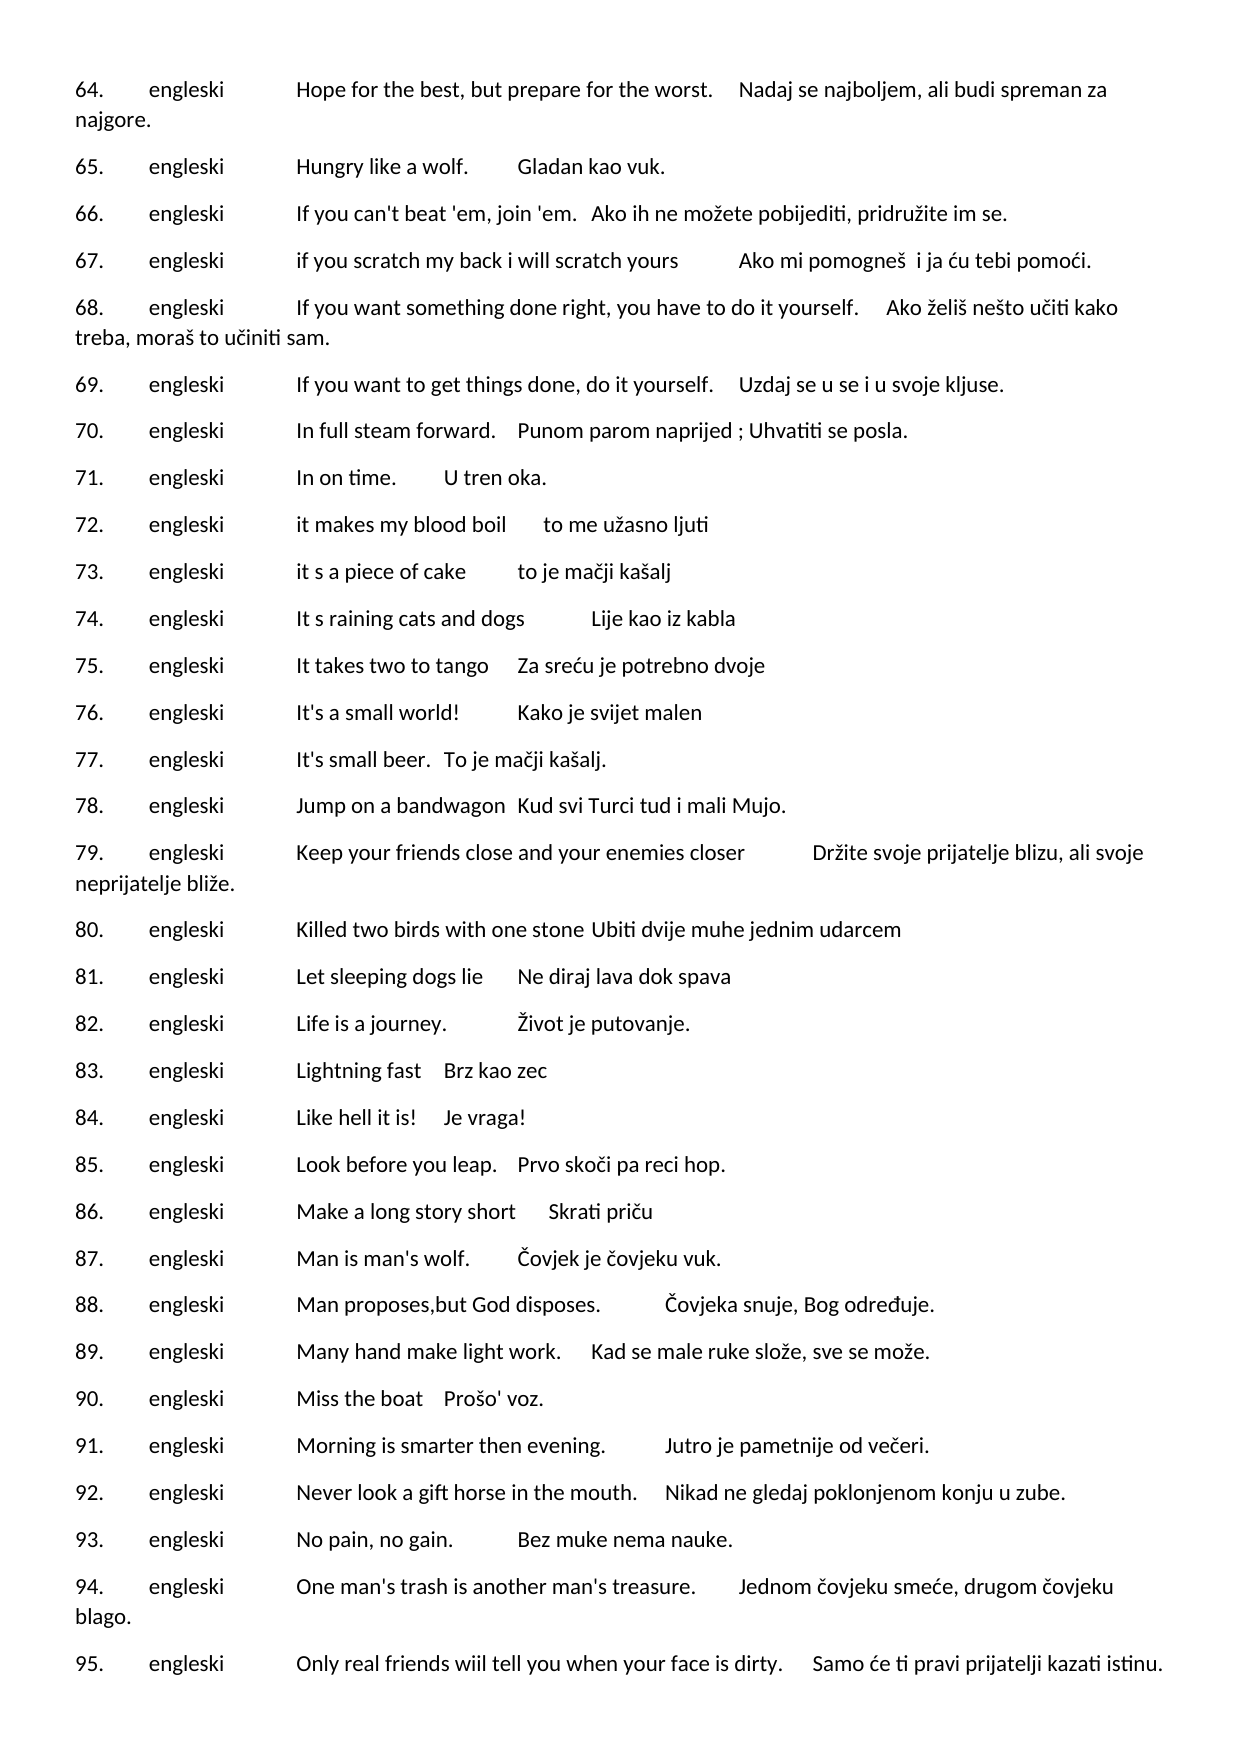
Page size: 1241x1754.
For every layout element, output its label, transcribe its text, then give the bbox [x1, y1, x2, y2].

text 70. engleski In full steam forward. Punom parom naprijed ; Uhvatiti se posla. [75, 417, 1165, 445]
text 82. engleski Life is a journey. Život je putovanje. [75, 1009, 1165, 1037]
text 94. engleski One man's trash is another man's treasure. Jednom čovjeku smeće, drugom čovjeku blago. [75, 1572, 1165, 1630]
text 85. engleski Look before you leap. Prvo skoči pa reci hop. [75, 1150, 1165, 1178]
text 73. engleski it s a piece of cake to je mačji kašalj [75, 557, 1165, 585]
text 77. engleski It's small beer. To je mačji kašalj. [75, 745, 1165, 773]
text 84. engleski Like hell it is! Je vraga! [75, 1103, 1165, 1131]
text 69. engleski If you want to get things done, do it yourself. Uzdaj se u se i u svoje kljuse. [75, 370, 1165, 398]
text 66. engleski If you can't beat 'em, join 'em. Ako ih ne možete pobijediti, pridružite im se. [75, 199, 1165, 227]
text 74. engleski It s raining cats and dogs Lije kao iz kabla [75, 604, 1165, 632]
text 72. engleski it makes my blood boil to me užasno ljuti [75, 510, 1165, 538]
text 87. engleski Man is man's wolf. Čovjek je čovjeku vuk. [75, 1244, 1165, 1272]
text 75. engleski It takes two to tango Za sreću je potrebno dvoje [75, 651, 1165, 679]
text 80. engleski Killed two birds with one stone Ubiti dvije muhe jednim udarcem [75, 916, 1165, 944]
text 76. engleski It's a small world! Kako je svijet malen [75, 698, 1165, 726]
text 95. engleski Only real friends wiil tell you when your face is dirty. Samo će ti pravi prijatelji kazati istinu. [75, 1649, 1165, 1677]
text 81. engleski Let sleeping dogs lie Ne diraj lava dok spava [75, 962, 1165, 991]
text 91. engleski Morning is smarter then evening. Jutro je pametnije od večeri. [75, 1431, 1165, 1459]
text 88. engleski Man proposes,but God disposes. Čovjeka snuje, Bog određuje. [75, 1291, 1165, 1319]
text 93. engleski No pain, no gain. Bez muke nema nauke. [75, 1525, 1165, 1553]
text 86. engleski Make a long story short Skrati priču [75, 1197, 1165, 1225]
text 65. engleski Hungry like a wolf. Gladan kao vuk. [75, 152, 1165, 180]
text 83. engleski Lightning fast Brz kao zec [75, 1056, 1165, 1084]
text 89. engleski Many hand make light work. Kad se male ruke slože, sve se može. [75, 1337, 1165, 1366]
text 67. engleski if you scratch my back i will scratch yours Ako mi pomogneš i ja ću tebi pomoći. [75, 246, 1165, 274]
text 68. engleski If you want something done right, you have to do it yourself. Ako želiš nešto učiti kako treba, moraš to učiniti sam. [75, 293, 1165, 351]
text 78. engleski Jump on a bandwagon Kud svi Turci tud i mali Mujo. [75, 792, 1165, 820]
text 71. engleski In on time. U tren oka. [75, 463, 1165, 492]
text 79. engleski Keep your friends close and your enemies closer Držite svoje prijatelje blizu, ali svoje neprijatelje bliže. [75, 838, 1165, 897]
text 90. engleski Miss the boat Prošo' voz. [75, 1384, 1165, 1412]
text 92. engleski Never look a gift horse in the mouth. Nikad ne gledaj poklonjenom konju u zube. [75, 1478, 1165, 1506]
text 64. engleski Hope for the best, but prepare for the worst. Nadaj se najboljem, ali budi spreman za najgore. [75, 75, 1165, 133]
